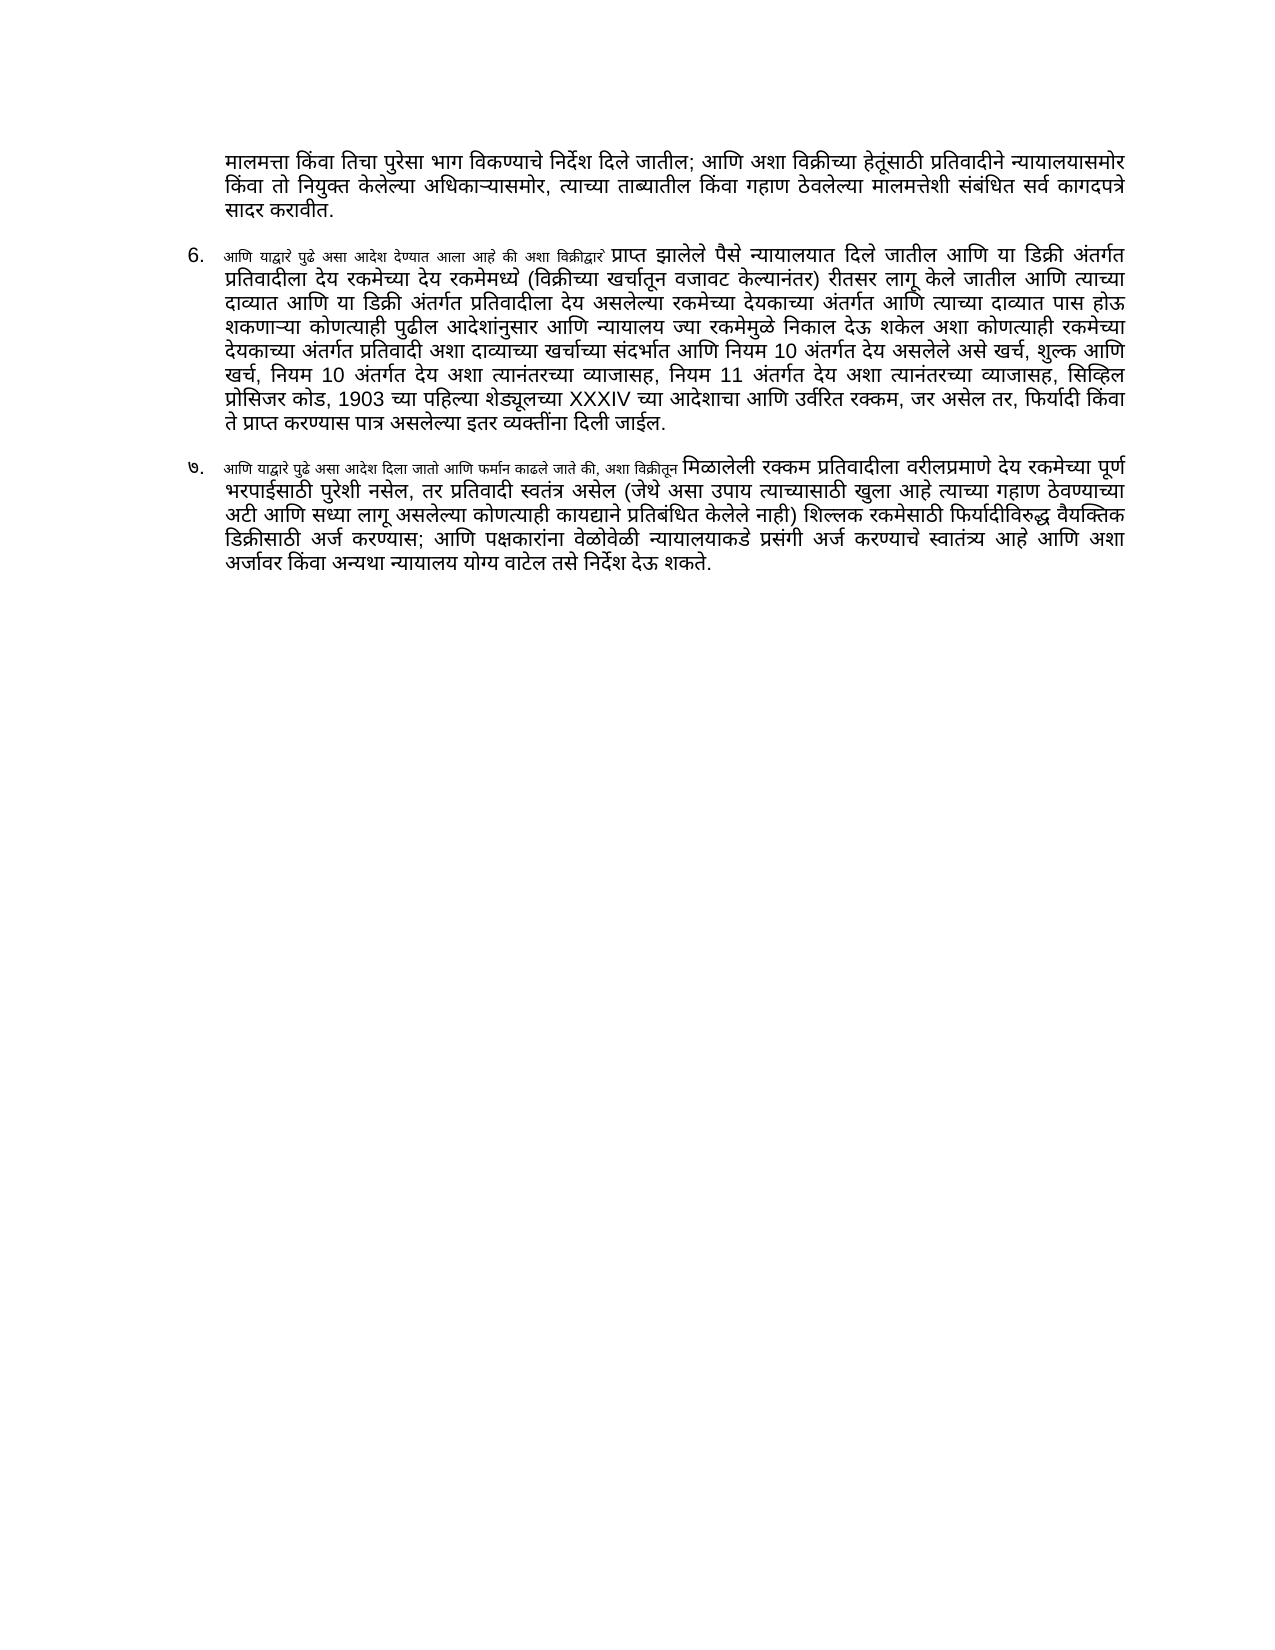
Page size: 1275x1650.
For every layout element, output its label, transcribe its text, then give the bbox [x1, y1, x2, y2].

text 6. आणि याद्वारे पुढे असा आदेश देण्यात आला आहे की अशा विक्रीद्वारे प्राप्त झालेले पैसे न्यायालयात दिले जातील आणि या डिक्री अंतर्गत प्रतिवादीला देय रकमेच्या देय रकमेमध्ये (विक्रीच्या खर्चातून वजावट केल्यानंतर) रीतसर लागू केले जातील आणि त्याच्या दाव्यात आणि या डिक्री अंतर्गत प्रतिवादीला देय असलेल्या रकमेच्या देयकाच्या अंतर्गत आणि त्याच्या दाव्यात पास होऊ शकणार्‍या कोणत्याही पुढील आदेशांनुसार आणि न्यायालय ज्या रकमेमुळे निकाल देऊ शकेल अशा कोणत्याही रकमेच्या देयकाच्या अंतर्गत प्रतिवादी अशा दाव्याच्या खर्चाच्या संदर्भात आणि नियम 10 अंतर्गत देय असलेले असे खर्च, शुल्क आणि खर्च, नियम 10 अंतर्गत देय अशा त्यानंतरच्या व्याजासह, नियम 11 अंतर्गत देय अशा त्यानंतरच्या व्याजासह, सिव्हिल प्रोसिजर कोड, 1903 च्या पहिल्या शेड्यूलच्या XXXIV च्या आदेशाचा आणि उर्वरित रक्कम, जर असेल तर, फिर्यादी किंवा ते प्राप्त करण्यास पात्र असलेल्या इतर व्यक्तींना दिली जाईल. [187, 243, 1125, 434]
text ७. आणि याद्वारे पुढे असा आदेश दिला जातो आणि फर्मान काढले जाते की, अशा विक्रीतून मिळालेली रक्कम प्रतिवादीला वरीलप्रमाणे देय रकमेच्या पूर्ण भरपाईसाठी पुरेशी नसेल, तर प्रतिवादी स्वतंत्र असेल (जेथे असा उपाय त्याच्यासाठी खुला आहे त्याच्या गहाण ठेवण्याच्या अटी आणि सध्या लागू असलेल्या कोणत्याही कायद्याने प्रतिबंधित केलेले नाही) शिल्लक रकमेसाठी फिर्यादीविरुद्ध वैयक्तिक डिक्रीसाठी अर्ज करण्यास; आणि पक्षकारांना वेळोवेळी न्यायालयाकडे प्रसंगी अर्ज करण्याचे स्वातंत्र्य आहे आणि अशा अर्जावर किंवा अन्यथा न्यायालय योग्य वाटेल तसे निर्देश देऊ शकते. [187, 455, 1125, 575]
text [187, 150, 1125, 222]
